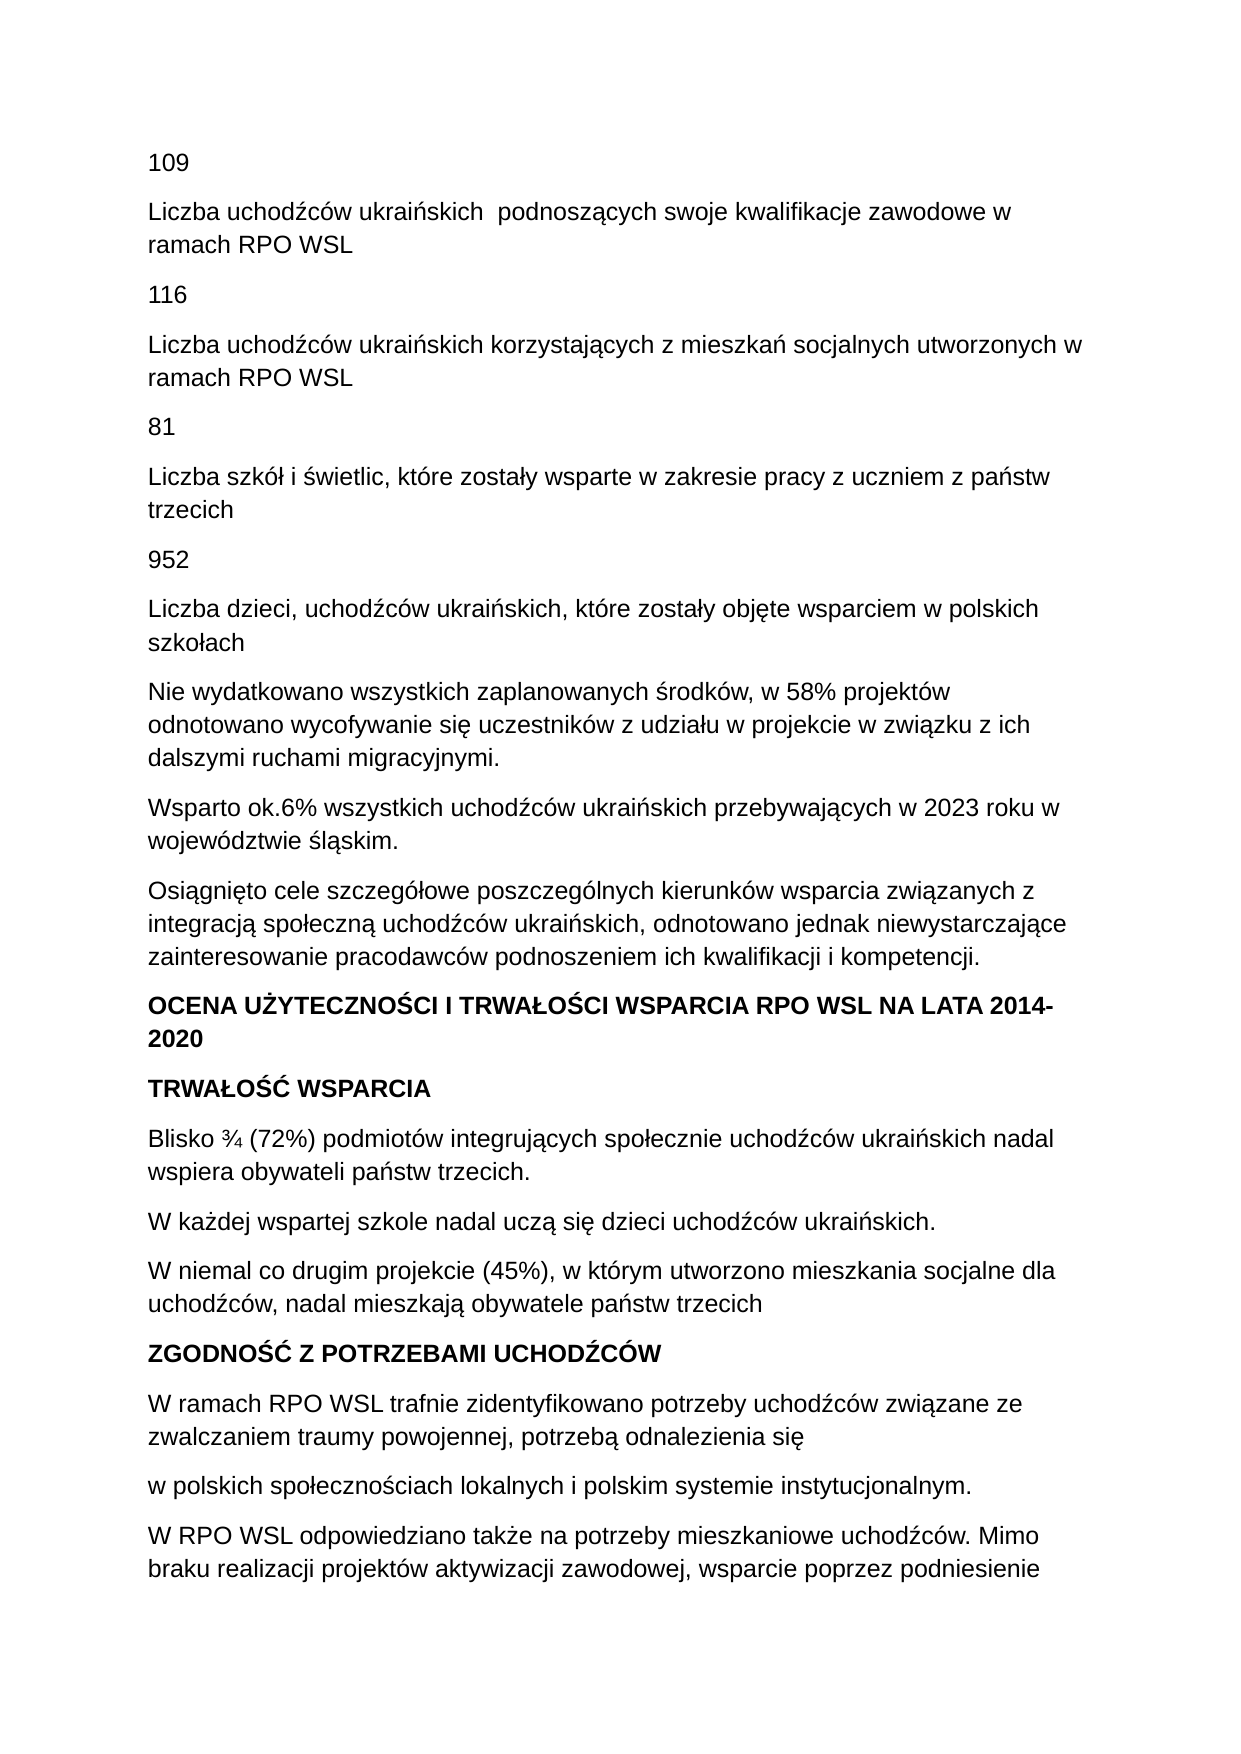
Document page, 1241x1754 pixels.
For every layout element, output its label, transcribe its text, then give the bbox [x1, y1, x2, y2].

text OCENA UŻYTECZNOŚCI I TRWAŁOŚCI WSPARCIA RPO WSL NA LATA 2014-2020 [148, 991, 1093, 1053]
text TRWAŁOŚĆ WSPARCIA [148, 1074, 1093, 1103]
text 116 [148, 280, 1093, 309]
text Nie wydatkowano wszystkich zaplanowanych środków, w 58% projektów odnotowano wycofywanie się uczestników z udziału w projekcie w związku z ich dalszymi ruchami migracyjnymi. [148, 677, 1093, 772]
text Blisko ¾ (72%) podmiotów integrujących społecznie uchodźców ukraińskich nadal wspiera obywateli państw trzecich. [148, 1124, 1093, 1186]
text 952 [148, 545, 1093, 573]
text Liczba szkół i świetlic, które zostały wsparte w zakresie pracy z uczniem z państw trzecich [148, 462, 1093, 524]
text Liczba uchodźców ukraińskich podnoszących swoje kwalifikacje zawodowe w ramach RPO WSL [148, 197, 1093, 259]
text Osiągnięto cele szczegółowe poszczególnych kierunków wsparcia związanych z integracją społeczną uchodźców ukraińskich, odnotowano jednak niewystarczające zainteresowanie pracodawców podnoszeniem ich kwalifikacji i kompetencji. [148, 876, 1093, 970]
text Wsparto ok.6% wszystkich uchodźców ukraińskich przebywających w 2023 roku w województwie śląskim. [148, 793, 1093, 855]
text ZGODNOŚĆ Z POTRZEBAMI UCHODŹCÓW [148, 1339, 1093, 1368]
text Liczba uchodźców ukraińskich korzystających z mieszkań socjalnych utworzonych w ramach RPO WSL [148, 330, 1093, 391]
text 81 [148, 412, 1093, 441]
text w polskich społecznościach lokalnych i polskim systemie instytucjonalnym. [148, 1471, 1093, 1500]
text 109 [148, 148, 1093, 176]
text W każdej wspartej szkole nadal uczą się dzieci uchodźców ukraińskich. [148, 1206, 1093, 1235]
text W niemal co drugim projekcie (45%), w którym utworzono mieszkania socjalne dla uchodźców, nadal mieszkają obywatele państw trzecich [148, 1256, 1093, 1318]
text Liczba dzieci, uchodźców ukraińskich, które zostały objęte wsparciem w polskich szkołach [148, 594, 1093, 656]
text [148, 1521, 1093, 1583]
text W ramach RPO WSL trafnie zidentyfikowano potrzeby uchodźców związane ze zwalczaniem traumy powojennej, potrzebą odnalezienia się [148, 1388, 1093, 1450]
